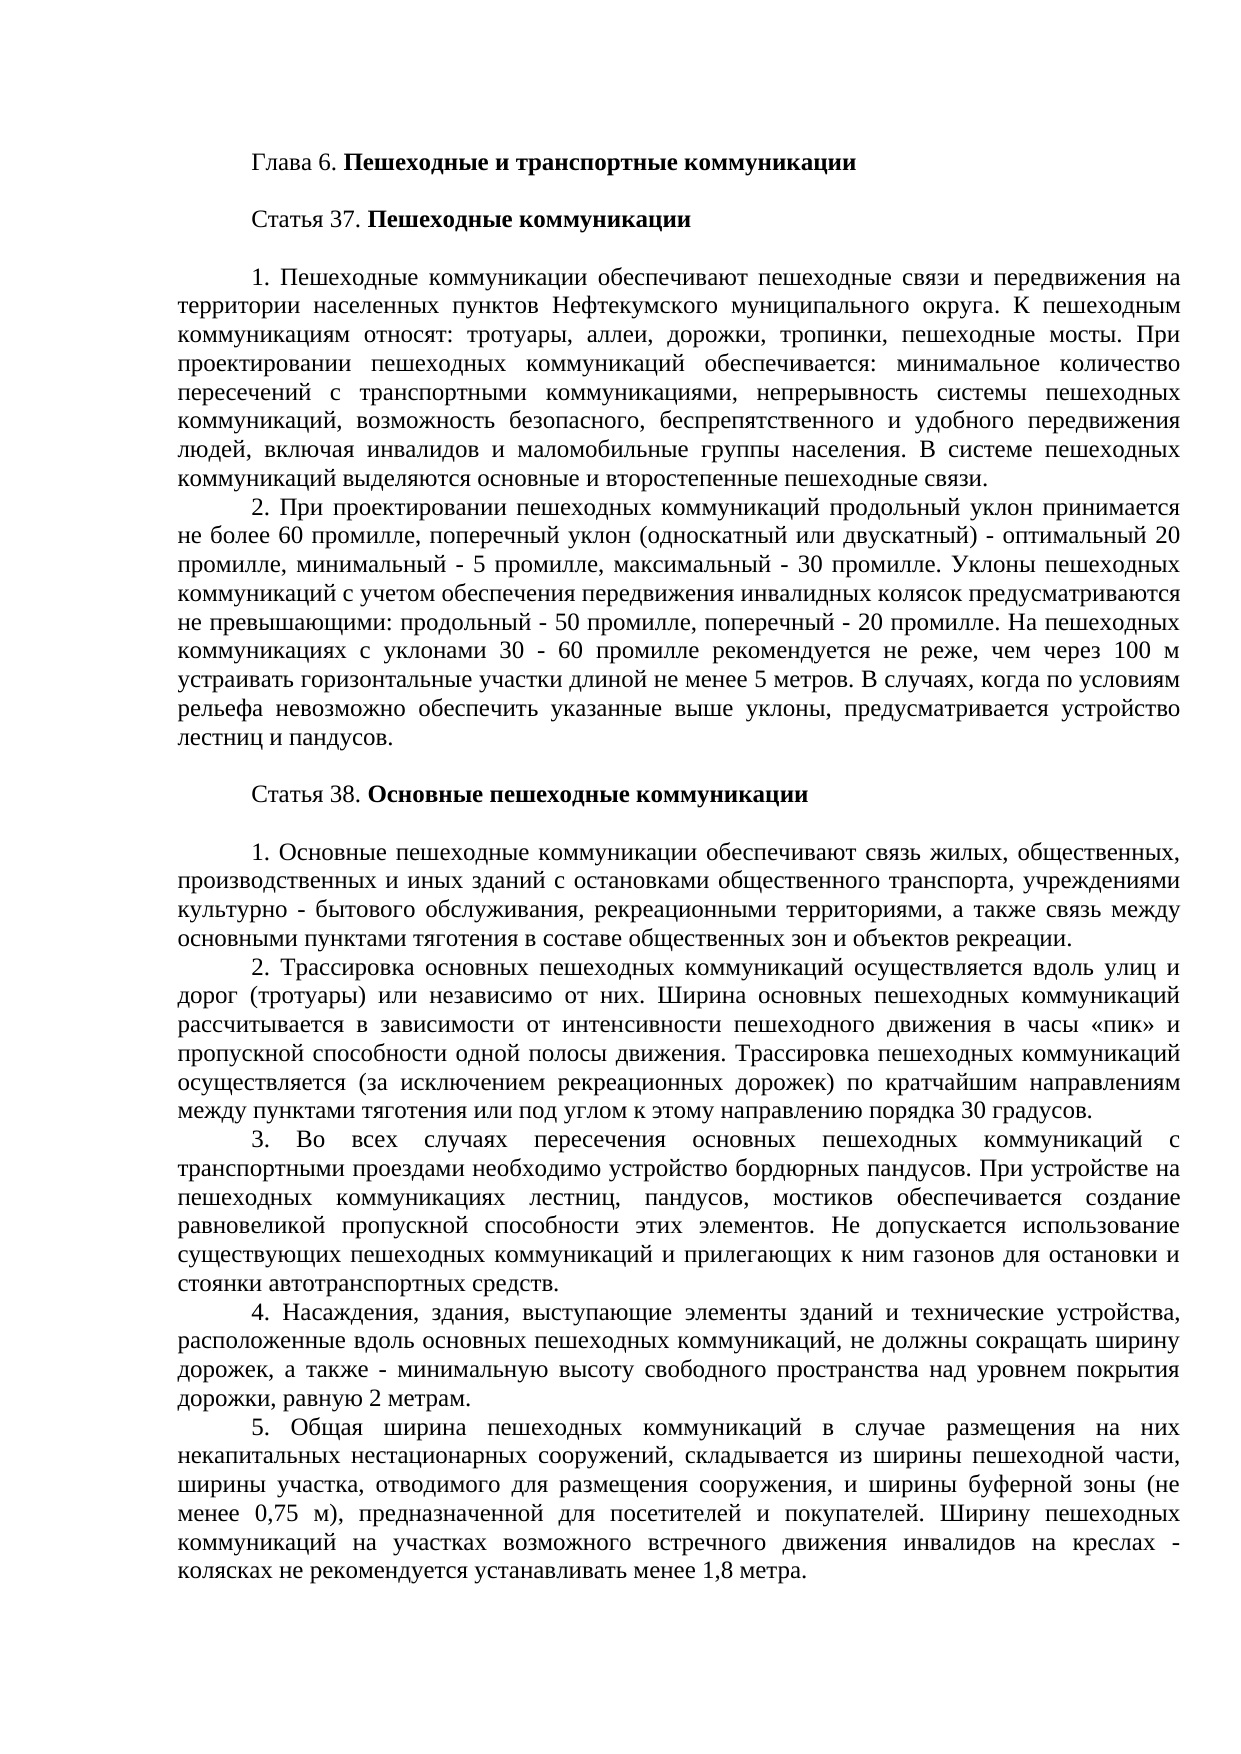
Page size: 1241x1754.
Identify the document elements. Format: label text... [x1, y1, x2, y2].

text 2. Трассировка основных пешеходных коммуникаций осуществляется вдоль улиц и дорог (тротуары) или независимо от них. Ширина основных пешеходных коммуникаций рассчитывается в зависимости от интенсивности пешеходного движения в часы «пик» и пропускной способности одной полосы движения. Трассировка пешеходных коммуникаций осуществляется (за исключением рекреационных дорожек) по кратчайшим направлениям между пунктами тяготения или под углом к этому направлению порядка 30 градусов. [177, 952, 1181, 1124]
text 4. Насаждения, здания, выступающие элементы зданий и технические устройства, расположенные вдоль основных пешеходных коммуникаций, не должны сокращать ширину дорожек, а также - минимальную высоту свободного пространства над уровнем покрытия дорожки, равную 2 метрам. [177, 1297, 1181, 1412]
text 1. Основные пешеходные коммуникации обеспечивают связь жилых, общественных, производственных и иных зданий с остановками общественного транспорта, учреждениями культурно - бытового обслуживания, рекреационными территориями, а также связь между основными пунктами тяготения в составе общественных зон и объектов рекреации. [177, 837, 1181, 952]
text 3. Во всех случаях пересечения основных пешеходных коммуникаций с транспортными проездами необходимо устройство бордюрных пандусов. При устройстве на пешеходных коммуникациях лестниц, пандусов, мостиков обеспечивается создание равновеликой пропускной способности этих элементов. Не допускается использование существующих пешеходных коммуникаций и прилегающих к ним газонов для остановки и стоянки автотранспортных средств. [177, 1124, 1181, 1297]
text 2. При проектировании пешеходных коммуникаций продольный уклон принимается не более 60 промилле, поперечный уклон (односкатный или двускатный) - оптимальный 20 промилле, минимальный - 5 промилле, максимальный - 30 промилле. Уклоны пешеходных коммуникаций с учетом обеспечения передвижения инвалидных колясок предусматриваются не превышающими: продольный - 50 промилле, поперечный - 20 промилле. На пешеходных коммуникациях с уклонами 30 - 60 промилле рекомендуется не реже, чем через 100 м устраивать горизонтальные участки длиной не менее 5 метров. В случаях, когда по условиям рельефа невозможно обеспечить указанные выше уклоны, предусматривается устройство лестниц и пандусов. [177, 492, 1181, 751]
text 1. Пешеходные коммуникации обеспечивают пешеходные связи и передвижения на территории населенных пунктов Нефтекумского муниципального округа. К пешеходным коммуникациям относят: тротуары, аллеи, дорожки, тропинки, пешеходные мосты. При проектировании пешеходных коммуникаций обеспечивается: минимальное количество пересечений с транспортными коммуникациями, непрерывность системы пешеходных коммуникаций, возможность безопасного, беспрепятственного и удобного передвижения людей, включая инвалидов и маломобильные группы населения. В системе пешеходных коммуникаций выделяются основные и второстепенные пешеходные связи. [177, 262, 1181, 492]
text Статья 38. Основные пешеходные коммуникации [177, 779, 1181, 808]
text Статья 37. Пешеходные коммуникации [177, 204, 1181, 233]
text Глава 6. Пешеходные и транспортные коммуникации [177, 147, 1181, 176]
text 5. Общая ширина пешеходных коммуникаций в случае размещения на них некапитальных нестационарных сооружений, складывается из ширины пешеходной части, ширины участка, отводимого для размещения сооружения, и ширины буферной зоны (не менее 0,75 м), предназначенной для посетителей и покупателей. Ширину пешеходных коммуникаций на участках возможного встречного движения инвалидов на креслах - колясках не рекомендуется устанавливать менее 1,8 метра. [177, 1412, 1181, 1584]
